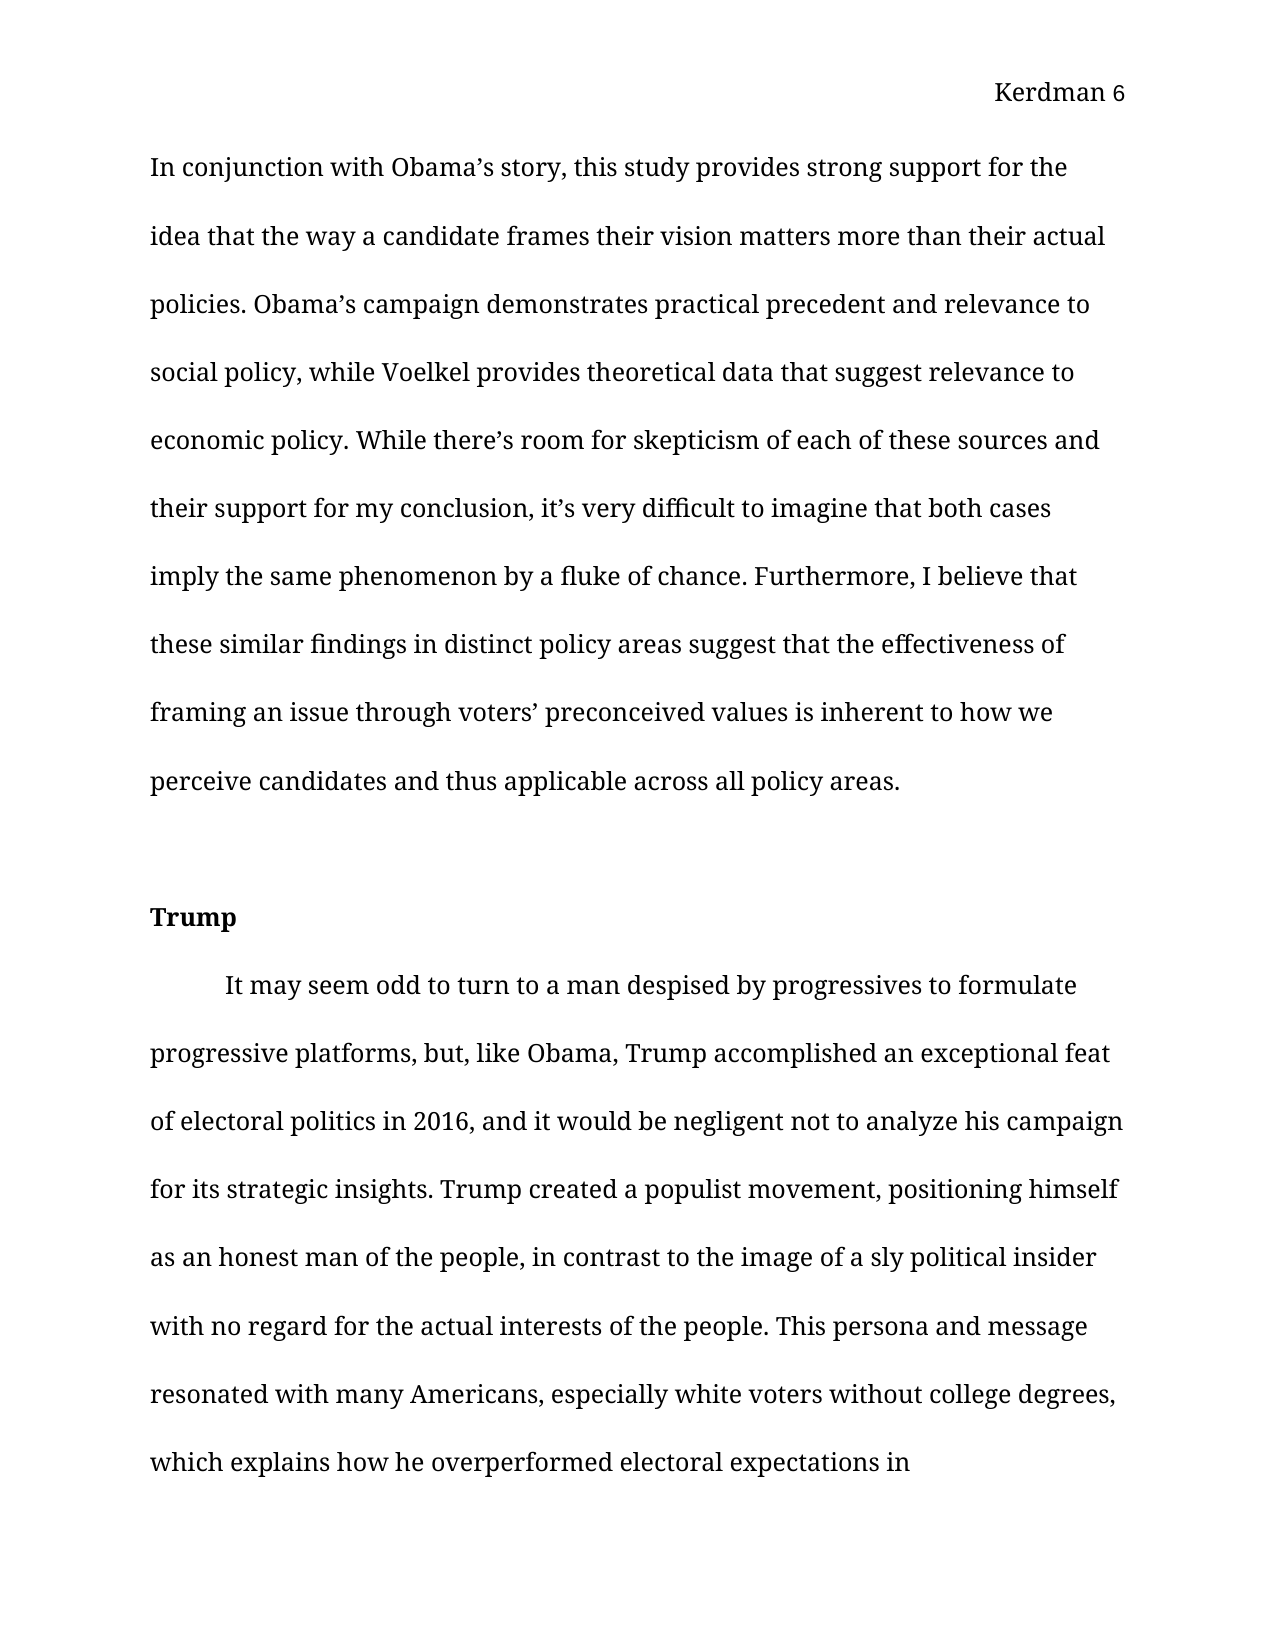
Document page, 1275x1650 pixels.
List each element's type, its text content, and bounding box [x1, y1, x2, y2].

text In conjunction with Obama’s story, this study provides strong support for the idea that the way a candidate frames their vision matters more than their actual policies. Obama’s campaign demonstrates practical precedent and relevance to social policy, while Voelkel provides theoretical data that suggest relevance to economic policy. While there’s room for skepticism of each of these sources and their support for my conclusion, it’s very difficult to imagine that both cases imply the same phenomenon by a fluke of chance. Furthermore, I believe that these similar findings in distinct policy areas suggest that the effectiveness of framing an issue through voters’ preconceived values is inherent to how we perceive candidates and thus applicable across all policy areas. [150, 150, 1125, 797]
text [150, 967, 1125, 1478]
text Trump [150, 899, 1125, 933]
